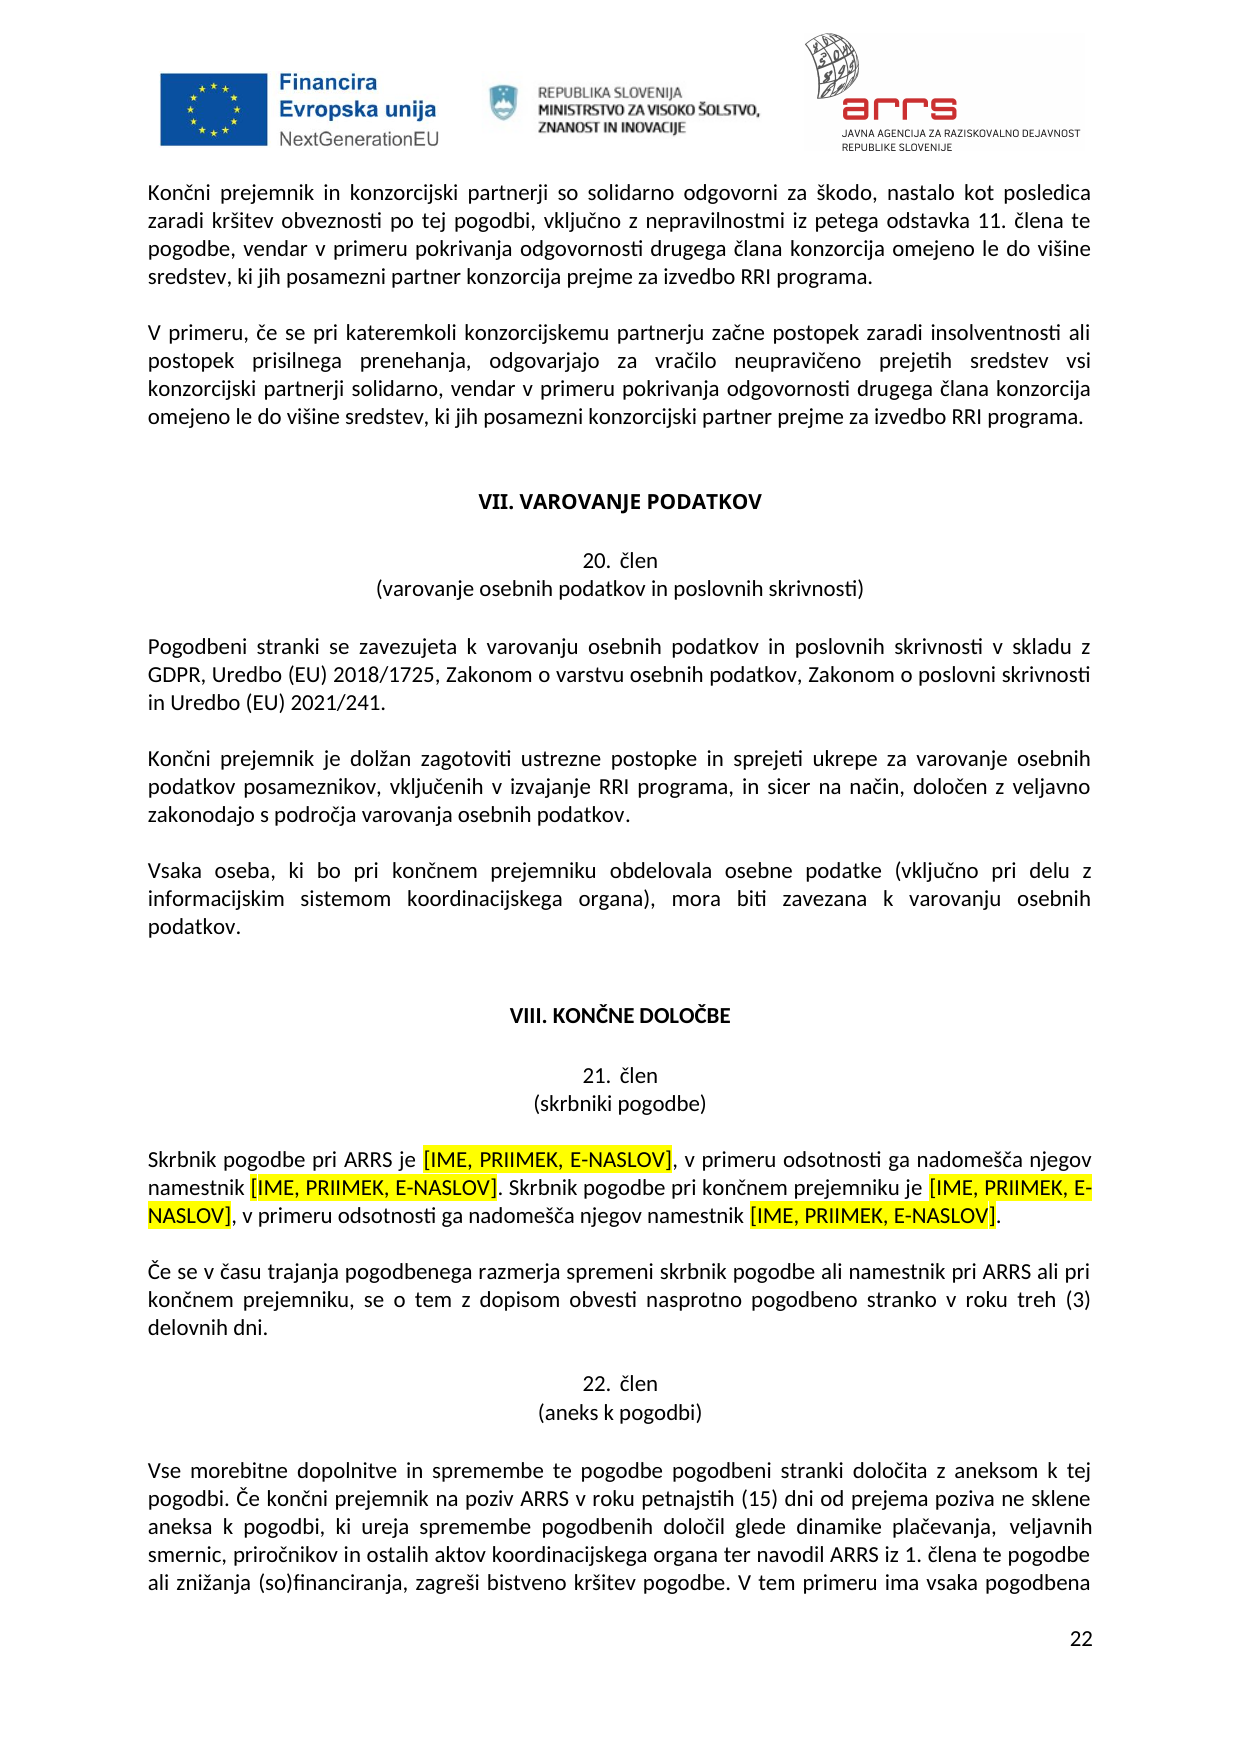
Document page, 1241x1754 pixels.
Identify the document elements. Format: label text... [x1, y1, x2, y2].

list člen [148, 1061, 1093, 1089]
text Končni prejemnik je dolžan zagotoviti ustrezne postopke in sprejeti ukrepe za varovanje osebnih podatkov posameznikov, vključenih v izvajanje RRI programa, in sicer na način, določen z veljavno zakonodajo s področja varovanja osebnih podatkov. [148, 744, 1093, 828]
text VII. VAROVANJE PODATKOV [148, 487, 1093, 516]
text V primeru, če se pri kateremkoli konzorcijskemu partnerju začne postopek zaradi insolventnosti ali postopek prisilnega prenehanja, odgovarjajo za vračilo neupravičeno prejetih sredstev vsi konzorcijski partnerji solidarno, vendar v primeru pokrivanja odgovornosti drugega člana konzorcija omejeno le do višine sredstev, ki jih posamezni konzorcijski partner prejme za izvedbo RRI programa. [148, 318, 1093, 431]
picture [158, 71, 440, 148]
list člen [148, 546, 1093, 574]
text (skrbniki pogodbe) [148, 1089, 1093, 1117]
text Če se v času trajanja pogodbenega razmerja spremeni skrbnik pogodbe ali namestnik pri ARRS ali pri končnem prejemniku, se o tem z dopisom obvesti nasprotno pogodbeno stranko v roku treh (3) delovnih dni. [148, 1257, 1093, 1342]
text (aneks k pogodbi) [148, 1398, 1093, 1426]
text VIII. KONČNE DOLOČBE [148, 1001, 1093, 1029]
list člen [148, 1369, 1093, 1398]
text Skrbnik pogodbe pri ARRS je [ime, priimek, e-naslov], v primeru odsotnosti ga nadomešča njegov namestnik [ime, priimek, e-naslov]. Skrbnik pogodbe pri končnem prejemniku je [ime, priimek, e-naslov], v primeru odsotnosti ga nadomešča njegov namestnik [ime, priimek, e-naslov]. [148, 1145, 1093, 1229]
text Končni prejemnik in konzorcijski partnerji so solidarno odgovorni za škodo, nastalo kot posledica zaradi kršitev obveznosti po tej pogodbi, vključno z nepravilnostmi iz petega odstavka 11. člena te pogodbe, vendar v primeru pokrivanja odgovornosti drugega člana konzorcija omejeno le do višine sredstev, ki jih posamezni partner konzorcija prejme za izvedbo RRI programa. [148, 178, 1093, 290]
picture [804, 33, 1085, 151]
picture [481, 71, 763, 139]
text Vsaka oseba, ki bo pri končnem prejemniku obdelovala osebne podatke (vključno pri delu z informacijskim sistemom koordinacijskega organa), mora biti zavezana k varovanju osebnih podatkov. [148, 856, 1093, 941]
text Pogodbeni stranki se zavezujeta k varovanju osebnih podatkov in poslovnih skrivnosti v skladu z GDPR, Uredbo (EU) 2018/1725, Zakonom o varstvu osebnih podatkov, Zakonom o poslovni skrivnosti in Uredbo (EU) 2021/241. [148, 632, 1093, 716]
text (varovanje osebnih podatkov in poslovnih skrivnosti) [148, 574, 1093, 602]
